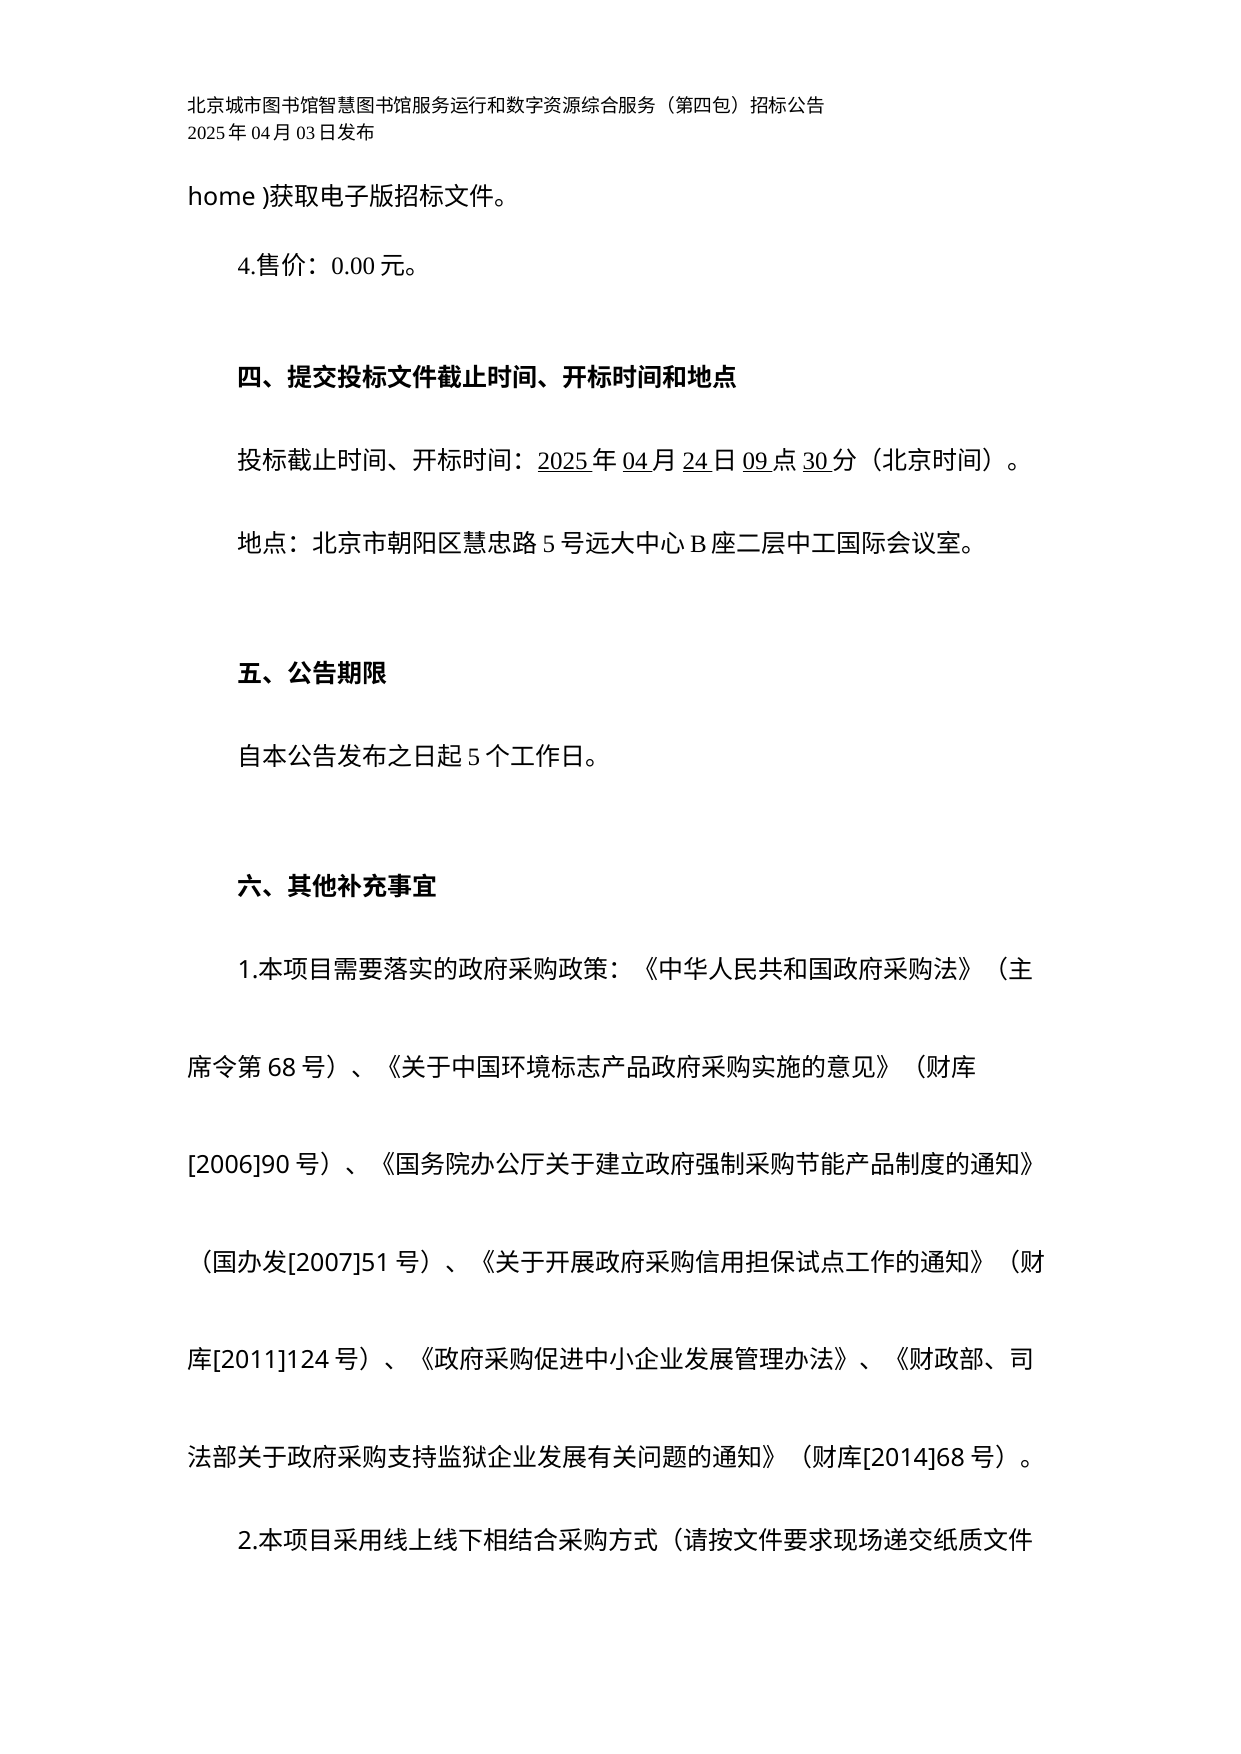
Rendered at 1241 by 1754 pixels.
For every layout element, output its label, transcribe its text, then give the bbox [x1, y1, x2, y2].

text 4.售价：0.00元。 [187, 245, 1053, 281]
list 1.本项目需要落实的政府采购政策：《中华人民共和国政府采购法》（主席令第68号）、《关于中国环境标志产品政府采购实施的意见》（财库[2006]90号）、《国务院办公厅关于建立政府强制采购节能产品制度的通知》（国办发[2007]51号）、《关于开展政府采购信用担保试点工作的通知》（财库[2011]124号）、《政府采购促进中小企业发展管理办法》、《财政部、司法部关于政府采购支持监狱企业发展有关问题的通知》（财库[2014]68号）。 [187, 935, 1053, 1488]
subtitle 五、公告期限 [187, 639, 1053, 704]
text 自本公告发布之日起5个工作日。 [187, 722, 1053, 787]
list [187, 1506, 1053, 1571]
subtitle 六、其他补充事宜 [187, 852, 1053, 917]
subtitle 四、提交投标文件截止时间、开标时间和地点 [187, 343, 1053, 408]
text home )获取电子版招标文件。 [187, 162, 1053, 227]
text 地点：北京市朝阳区慧忠路5号远大中心B座二层中工国际会议室。 [187, 509, 1053, 574]
text 投标截止时间、开标时间：2025年04月24日09点30分（北京时间）。 [187, 426, 1053, 491]
